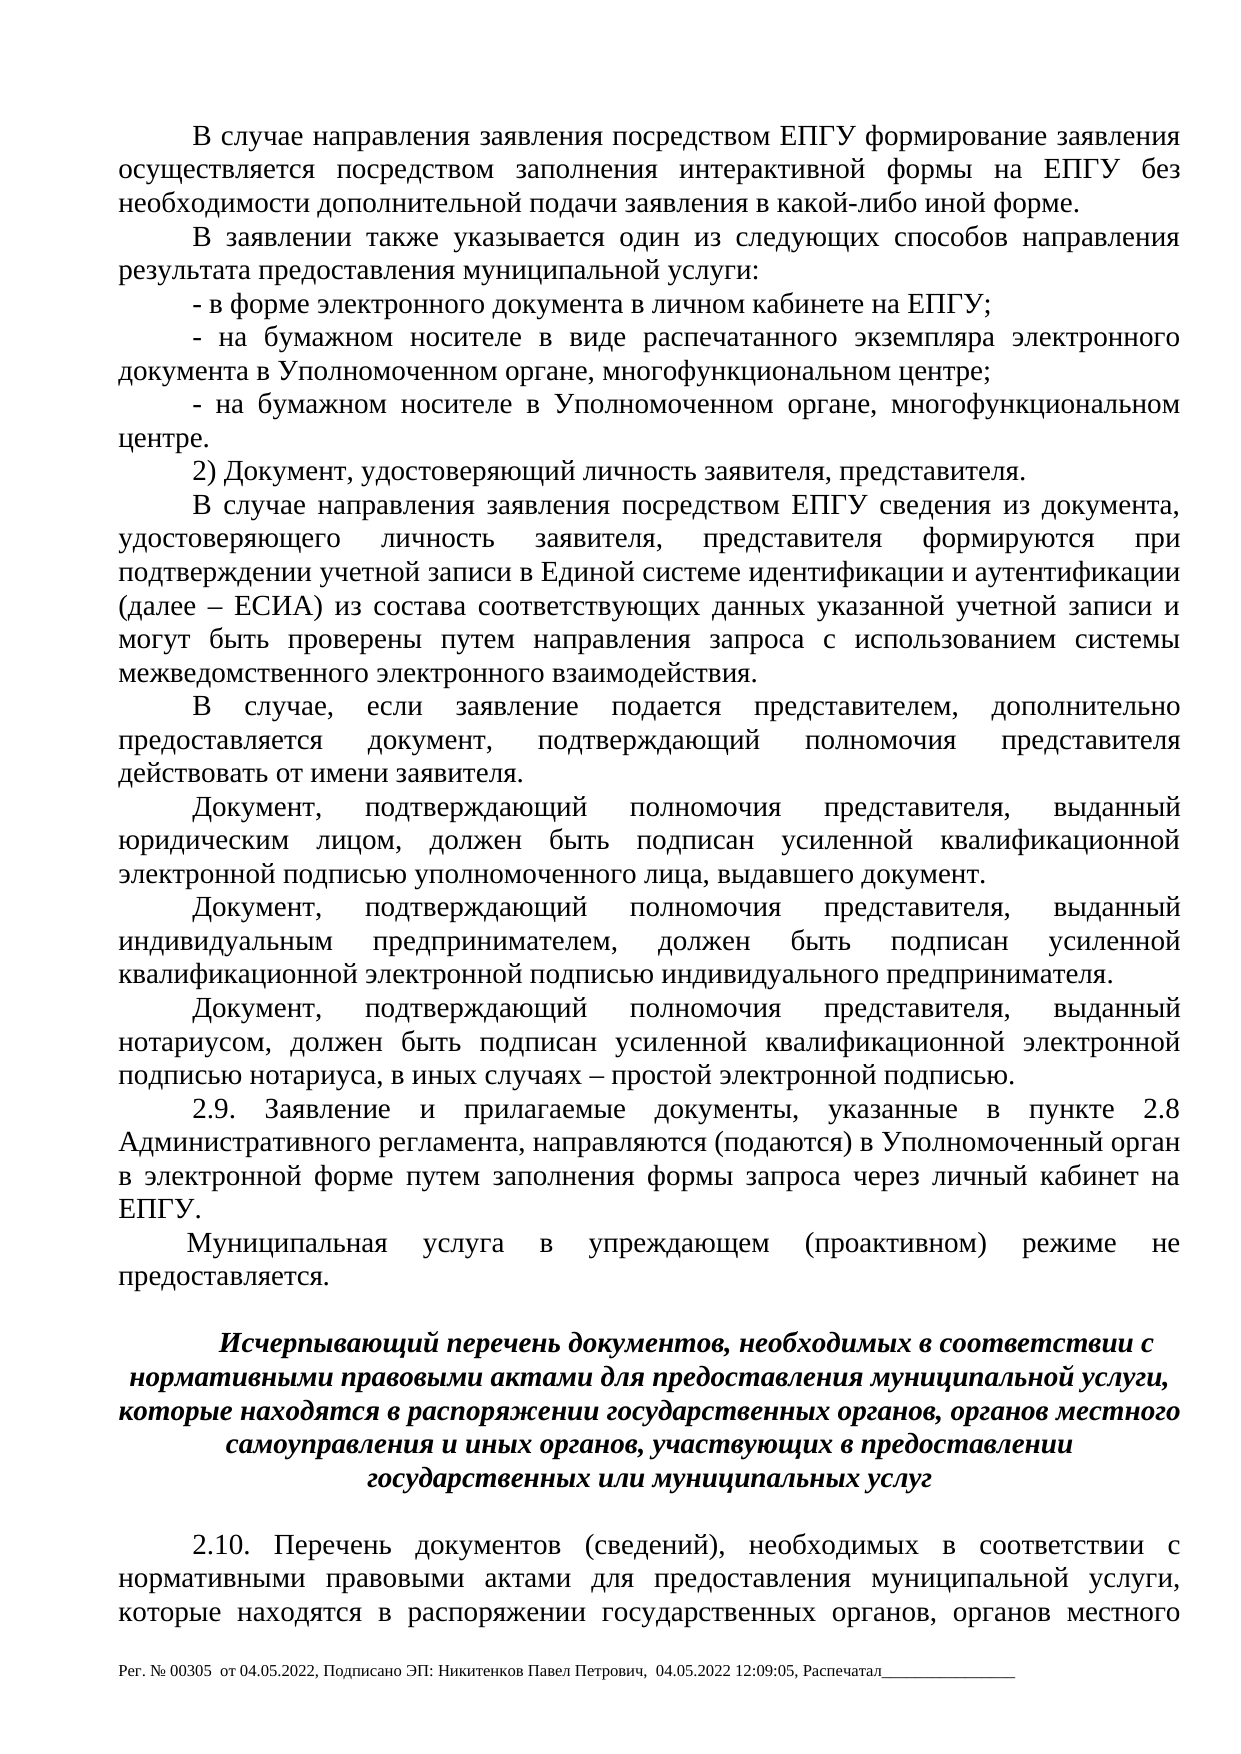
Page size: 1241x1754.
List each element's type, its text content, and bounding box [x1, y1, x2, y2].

text - на бумажном носителе в Уполномоченном органе, многофункциональном центре. [118, 386, 1181, 453]
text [118, 1527, 1181, 1627]
text Документ, подтверждающий полномочия представителя, выданный индивидуальным предпринимателем, должен быть подписан усиленной квалификационной электронной подписью индивидуального предпринимателя. [118, 889, 1181, 990]
text Документ, подтверждающий полномочия представителя, выданный нотариусом, должен быть подписан усиленной квалификационной электронной подписью нотариуса, в иных случаях – простой электронной подписью. [118, 990, 1181, 1091]
text Исчерпывающий перечень документов, необходимых в соответствии с нормативными правовыми актами для предоставления муниципальной услуги, которые находятся в распоряжении государственных органов, органов местного самоуправления и иных органов, участвующих в предоставлении государственных или муниципальных услуг [118, 1326, 1181, 1493]
text Документ, подтверждающий полномочия представителя, выданный юридическим лицом, должен быть подписан усиленной квалификационной электронной подписью уполномоченного лица, выдавшего документ. [118, 789, 1181, 889]
text - в форме электронного документа в личном кабинете на ЕПГУ; [118, 286, 1181, 319]
text В случае направления заявления посредством ЕПГУ сведения из документа, удостоверяющего личность заявителя, представителя формируются при подтверждении учетной записи в Единой системе идентификации и аутентификации (далее – ЕСИА) из состава соответствующих данных указанной учетной записи и могут быть проверены путем направления запроса с использованием системы межведомственного электронного взаимодействия. [118, 487, 1181, 688]
text В случае направления заявления посредством ЕПГУ формирование заявления осуществляется посредством заполнения интерактивной формы на ЕПГУ без необходимости дополнительной подачи заявления в какой-либо иной форме. [118, 118, 1181, 219]
text В заявлении также указывается один из следующих способов направления результата предоставления муниципальной услуги: [118, 219, 1181, 286]
text - на бумажном носителе в виде распечатанного экземпляра электронного документа в Уполномоченном органе, многофункциональном центре; [118, 319, 1181, 386]
text Муниципальная услуга в упреждающем (проактивном) режиме не предоставляется. [118, 1225, 1181, 1292]
text 2.9. Заявление и прилагаемые документы, указанные в пункте 2.8 Административного регламента, направляются (подаются) в Уполномоченный орган в электронной форме путем заполнения формы запроса через личный кабинет на ЕПГУ. [118, 1091, 1181, 1225]
text В случае, если заявление подается представителем, дополнительно предоставляется документ, подтверждающий полномочия представителя действовать от имени заявителя. [118, 688, 1181, 789]
text 2) Документ, удостоверяющий личность заявителя, представителя. [118, 453, 1181, 487]
